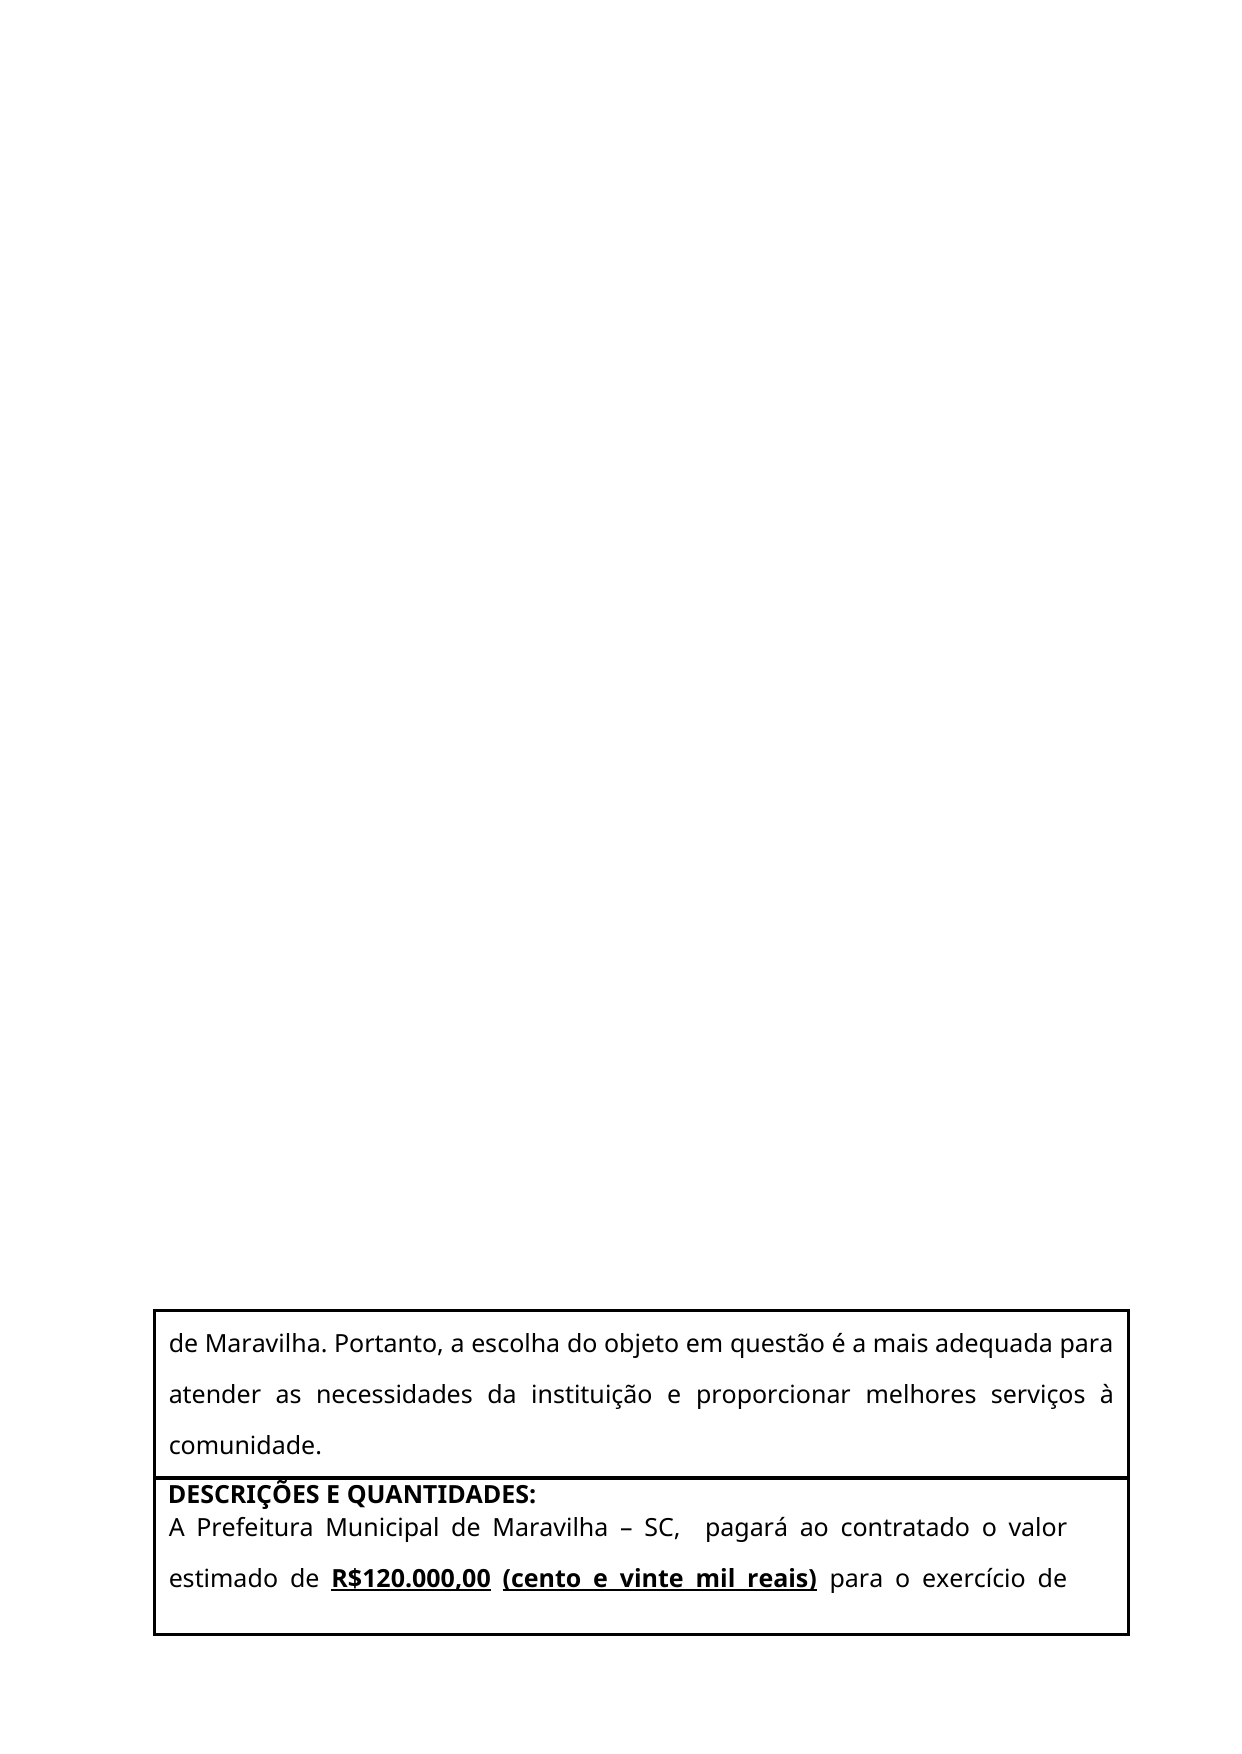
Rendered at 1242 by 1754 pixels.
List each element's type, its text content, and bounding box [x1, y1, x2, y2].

table_cell GRAU DE PRIORIDADE: (x) Normal ( ) Urgente Justificativa: A presente justificativa tem como objetivo demonstrar que o objeto escolhido é apto a solucionar a necessidade/problema/exigência percebida pelo Município de Maravilha. Portanto, a escolha do objeto em questão é a mais adequada para atender as necessidades da instituição e proporcionar melhores serviços à comunidade. [156, 1312, 1127, 1476]
table_cell DESCRIÇÕES E QUANTIDADES: A Prefeitura Municipal de Maravilha – SC, pagará ao contratado o valor estimado de R$120.000,00 (cento e vinte mil reais) para o exercício de 2025. O preço utilizado foi baseado na estimativa de previsão de gastos para as entidades/secretarias do município, entendido este como preço justo e suficiente para prestação dos serviços para o exercício de 2025. [156, 1480, 1127, 1633]
